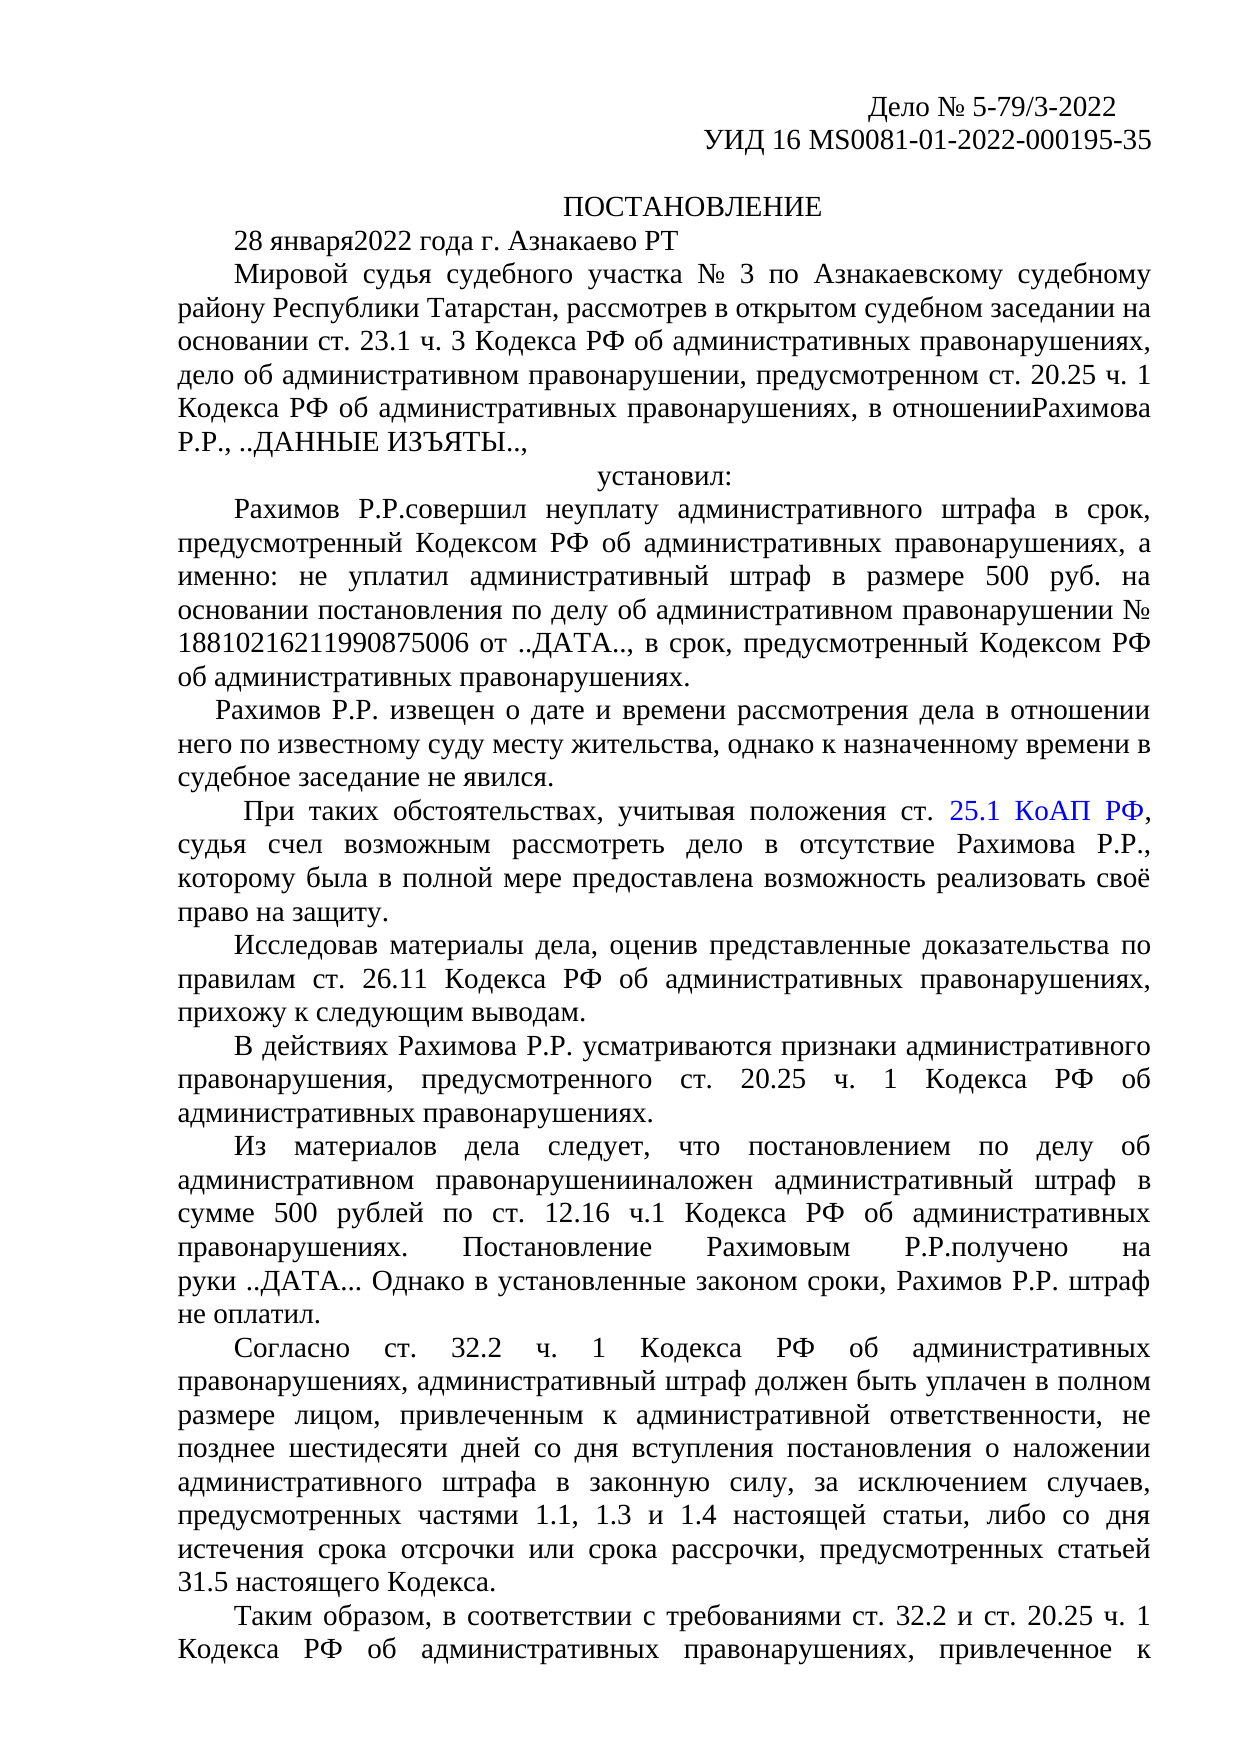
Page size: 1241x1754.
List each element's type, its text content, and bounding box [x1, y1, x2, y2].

text установил: [177, 458, 1152, 491]
text Из материалов дела следует, что постановлением по делу об административном правонарушенииналожен административный штраф в сумме 500 рублей по ст. 12.16 ч.1 Кодекса РФ об административных правонарушениях. Постановление Рахимовым Р.Р.получено на руки ..ДАТА... Однако в установленные законом сроки, Рахимов Р.Р. штраф не оплатил. [177, 1128, 1152, 1330]
text Исследовав материалы дела, оценив представленные доказательства по правилам ст. 26.11 Кодекса РФ об административных правонарушениях, прихожу к следующим выводам. [177, 927, 1152, 1028]
text ПОСТАНОВЛЕНИЕ [177, 189, 1152, 223]
text Согласно ст. 32.2 ч. 1 Кодекса РФ об административных правонарушениях, административный штраф должен быть уплачен в полном размере лицом, привлеченным к административной ответственности, не позднее шестидесяти дней со дня вступления постановления о наложении административного штрафа в законную силу, за исключением случаев, предусмотренных частями 1.1, 1.3 и 1.4 настоящей статьи, либо со дня истечения срока отсрочки или срока рассрочки, предусмотренных статьей 31.5 настоящего Кодекса. [177, 1330, 1152, 1598]
text Рахимов Р.Р. извещен о дате и времени рассмотрения дела в отношении него по известному суду месту жительства, однако к назначенному времени в судебное заседание не явился. [177, 692, 1152, 793]
text УИД 16 MS0081-01-2022-000195-35 [177, 122, 1152, 156]
text Дело № 5-79/3-2022 [177, 89, 1152, 122]
text В действиях Рахимова Р.Р. усматриваются признаки административного правонарушения, предусмотренного ст. 20.25 ч. 1 Кодекса РФ об административных правонарушениях. [177, 1028, 1152, 1128]
text Мировой судья судебного участка № 3 по Азнакаевскому судебному району Республики Татарстан, рассмотрев в открытом судебном заседании на основании ст. 23.1 ч. 3 Кодекса РФ об административных правонарушениях, дело об административном правонарушении, предусмотренном ст. 20.25 ч. 1 Кодекса РФ об административных правонарушениях, в отношенииРахимова Р.Р., ..ДАННЫЕ ИЗЪЯТЫ.., [177, 256, 1152, 458]
text Рахимов Р.Р.совершил неуплату административного штрафа в срок, предусмотренный Кодексом РФ об административных правонарушениях, а именно: не уплатил административный штраф в размере 500 руб. на основании постановления по делу об административном правонарушении № 18810216211990875006 от ..ДАТА.., в срок, предусмотренный Кодексом РФ об административных правонарушениях. [177, 491, 1152, 692]
text 28 января2022 года г. Азнакаево РТ [177, 223, 1152, 256]
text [177, 1598, 1152, 1665]
text При таких обстоятельствах, учитывая положения ст. 25.1 КоАП РФ, судья счел возможным рассмотреть дело в отсутствие Рахимова Р.Р., которому была в полной мере предоставлена возможность реализовать своё право на защиту. [177, 793, 1152, 927]
